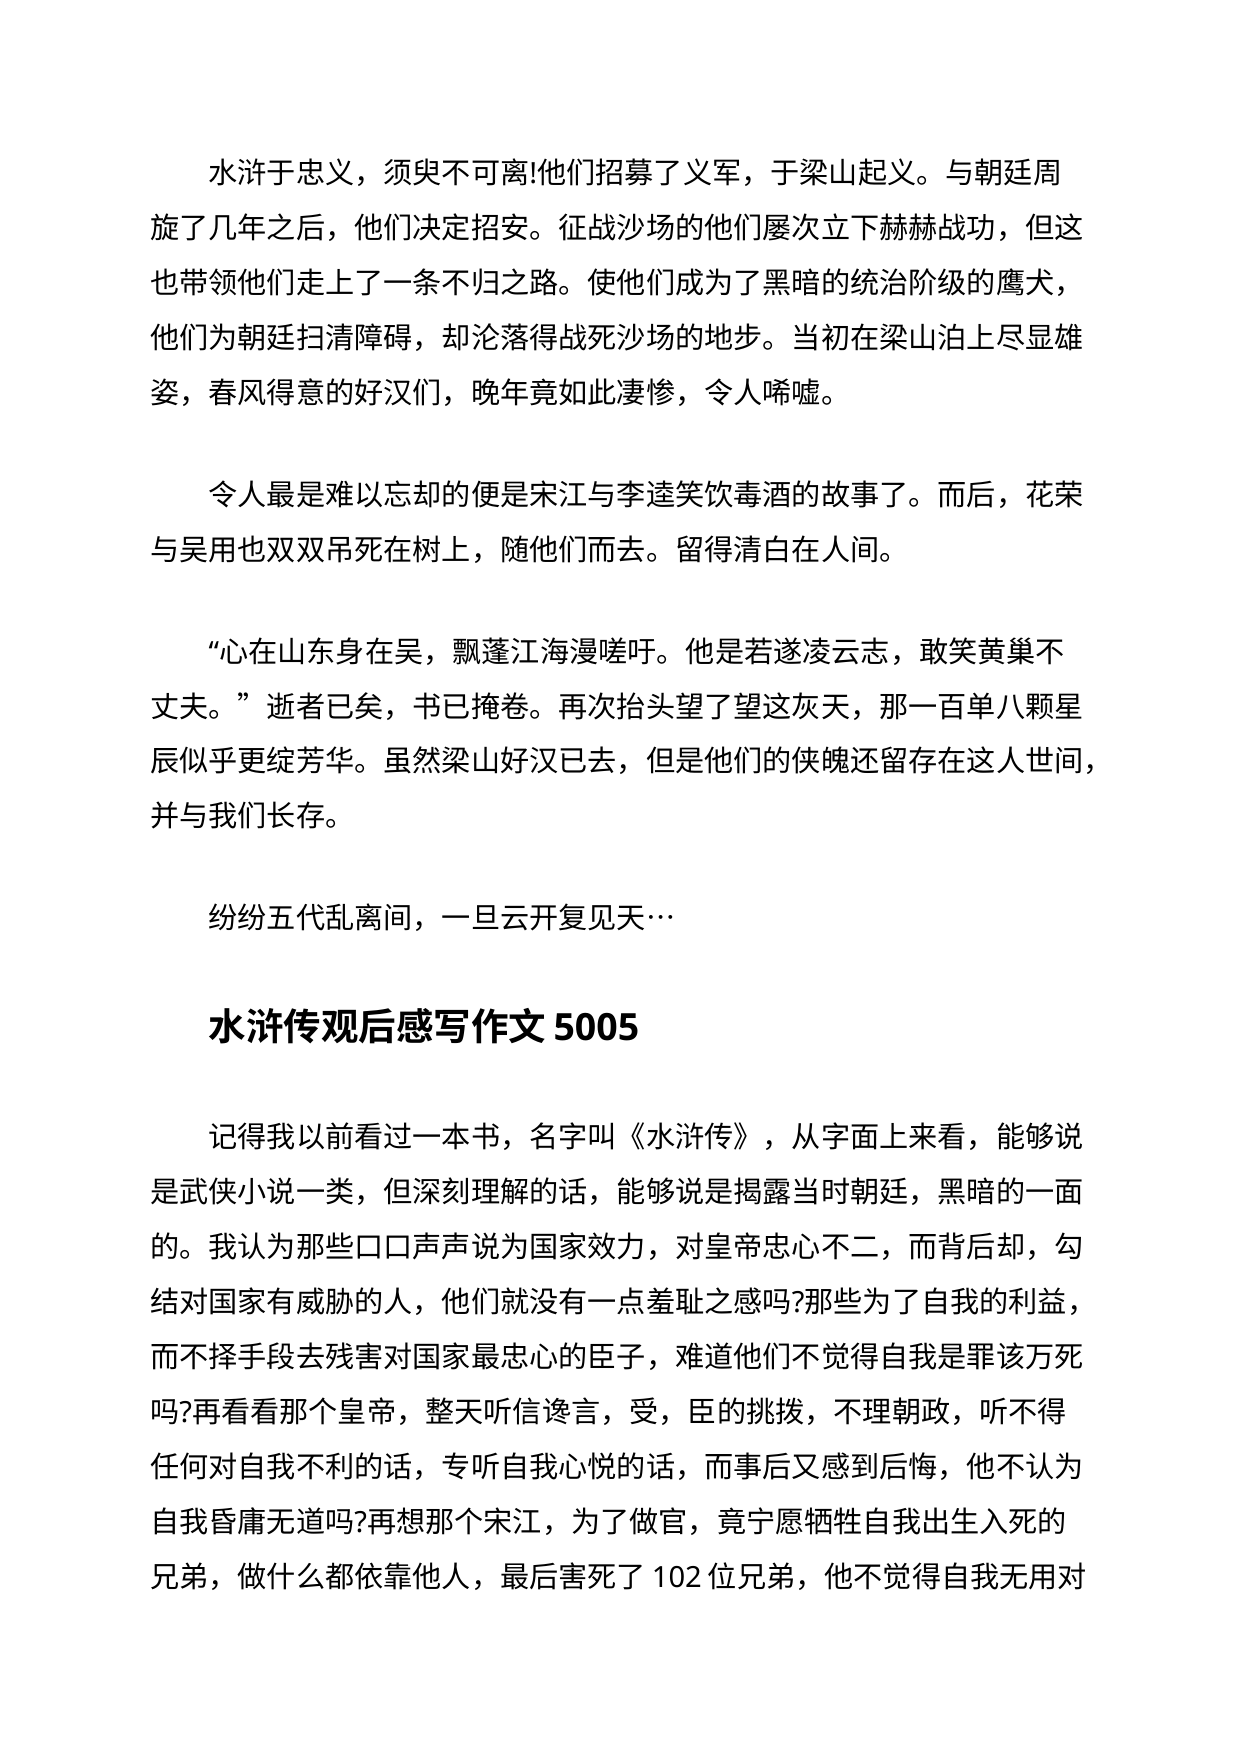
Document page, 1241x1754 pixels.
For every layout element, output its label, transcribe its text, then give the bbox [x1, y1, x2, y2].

text “心在山东身在吴，飘蓬江海漫嗟吁。他是若遂凌云志，敢笑黄巢不丈夫。”逝者已矣，书已掩卷。再次抬头望了望这灰天，那一百单八颗星辰似乎更绽芳华。虽然梁山好汉已去，但是他们的侠魄还留存在这人世间，并与我们长存。 [150, 628, 1090, 835]
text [150, 1114, 1090, 1596]
text 水浒传观后感写作文5005 [150, 996, 1090, 1051]
text 纷纷五代乱离间，一旦云开复见天… [150, 895, 1090, 937]
text 令人最是难以忘却的便是宋江与李逵笑饮毒酒的故事了。而后，花荣与吴用也双双吊死在树上，随他们而去。留得清白在人间。 [150, 471, 1090, 569]
text 水浒于忠义，须臾不可离!他们招募了义军，于梁山起义。与朝廷周旋了几年之后，他们决定招安。征战沙场的他们屡次立下赫赫战功，但这也带领他们走上了一条不归之路。使他们成为了黑暗的统治阶级的鹰犬，他们为朝廷扫清障碍，却沦落得战死沙场的地步。当初在梁山泊上尽显雄姿，春风得意的好汉们，晚年竟如此凄惨，令人唏嘘。 [150, 150, 1090, 412]
